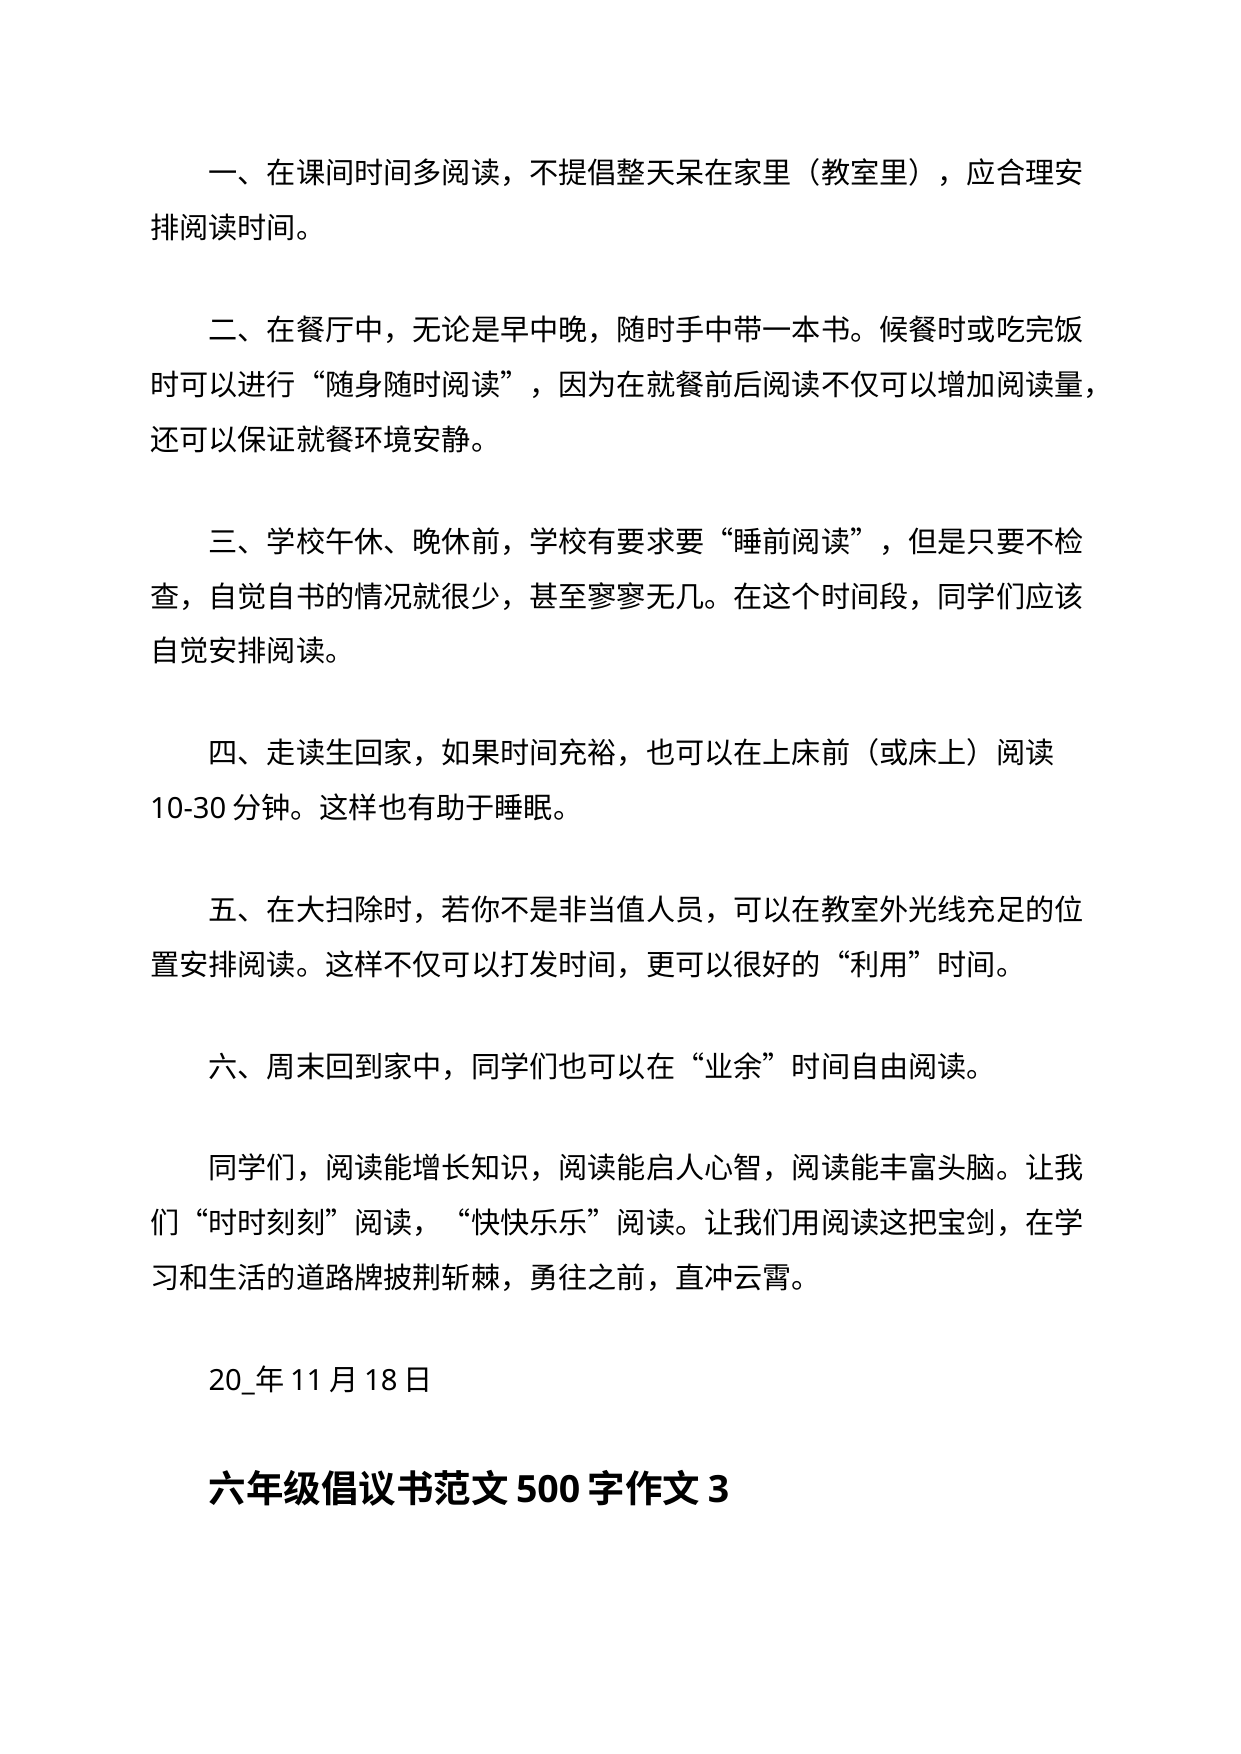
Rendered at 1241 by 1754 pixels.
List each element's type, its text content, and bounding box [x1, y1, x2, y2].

text 四、走读生回家，如果时间充裕，也可以在上床前（或床上）阅读10-30分钟。这样也有助于睡眠。 [150, 730, 1090, 827]
text 20_年11月18日 [150, 1357, 1090, 1399]
text 六、周末回到家中，同学们也可以在“业余”时间自由阅读。 [150, 1043, 1090, 1086]
text 同学们，阅读能增长知识，阅读能启人心智，阅读能丰富头脑。让我们“时时刻刻”阅读，“快快乐乐”阅读。让我们用阅读这把宝剑，在学习和生活的道路牌披荆斩棘，勇往之前，直冲云霄。 [150, 1145, 1090, 1297]
text 六年级倡议书范文500字作文3 [150, 1459, 1090, 1513]
text 三、学校午休、晚休前，学校有要求要“睡前阅读”，但是只要不检查，自觉自书的情况就很少，甚至寥寥无几。在这个时间段，同学们应该自觉安排阅读。 [150, 518, 1090, 670]
text 二、在餐厅中，无论是早中晚，随时手中带一本书。候餐时或吃完饭时可以进行“随身随时阅读”，因为在就餐前后阅读不仅可以增加阅读量，还可以保证就餐环境安静。 [150, 307, 1090, 459]
text 一、在课间时间多阅读，不提倡整天呆在家里（教室里），应合理安排阅读时间。 [150, 150, 1090, 247]
text 五、在大扫除时，若你不是非当值人员，可以在教室外光线充足的位置安排阅读。这样不仅可以打发时间，更可以很好的“利用”时间。 [150, 887, 1090, 984]
